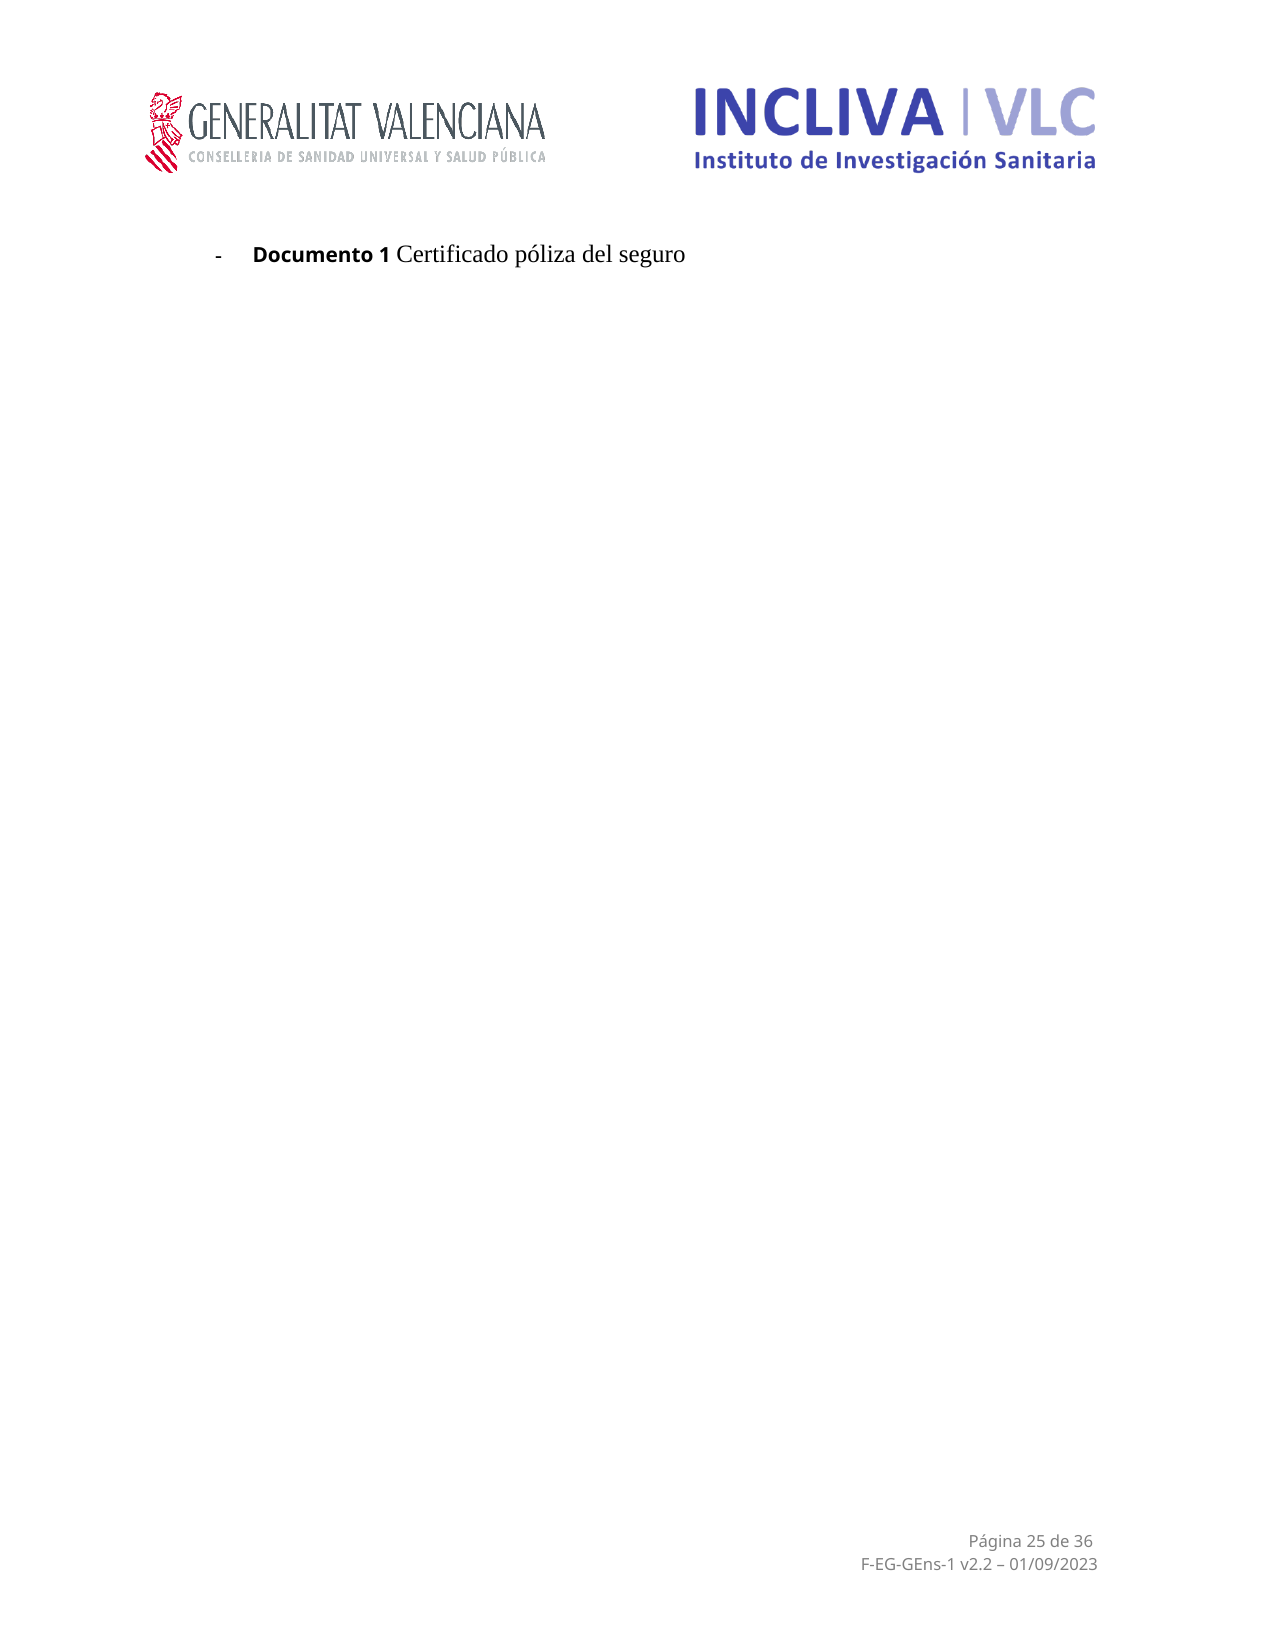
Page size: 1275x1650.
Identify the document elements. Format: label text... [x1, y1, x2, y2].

list Documento 1 [215, 239, 1097, 268]
picture [685, 75, 1098, 185]
picture [122, 57, 569, 207]
